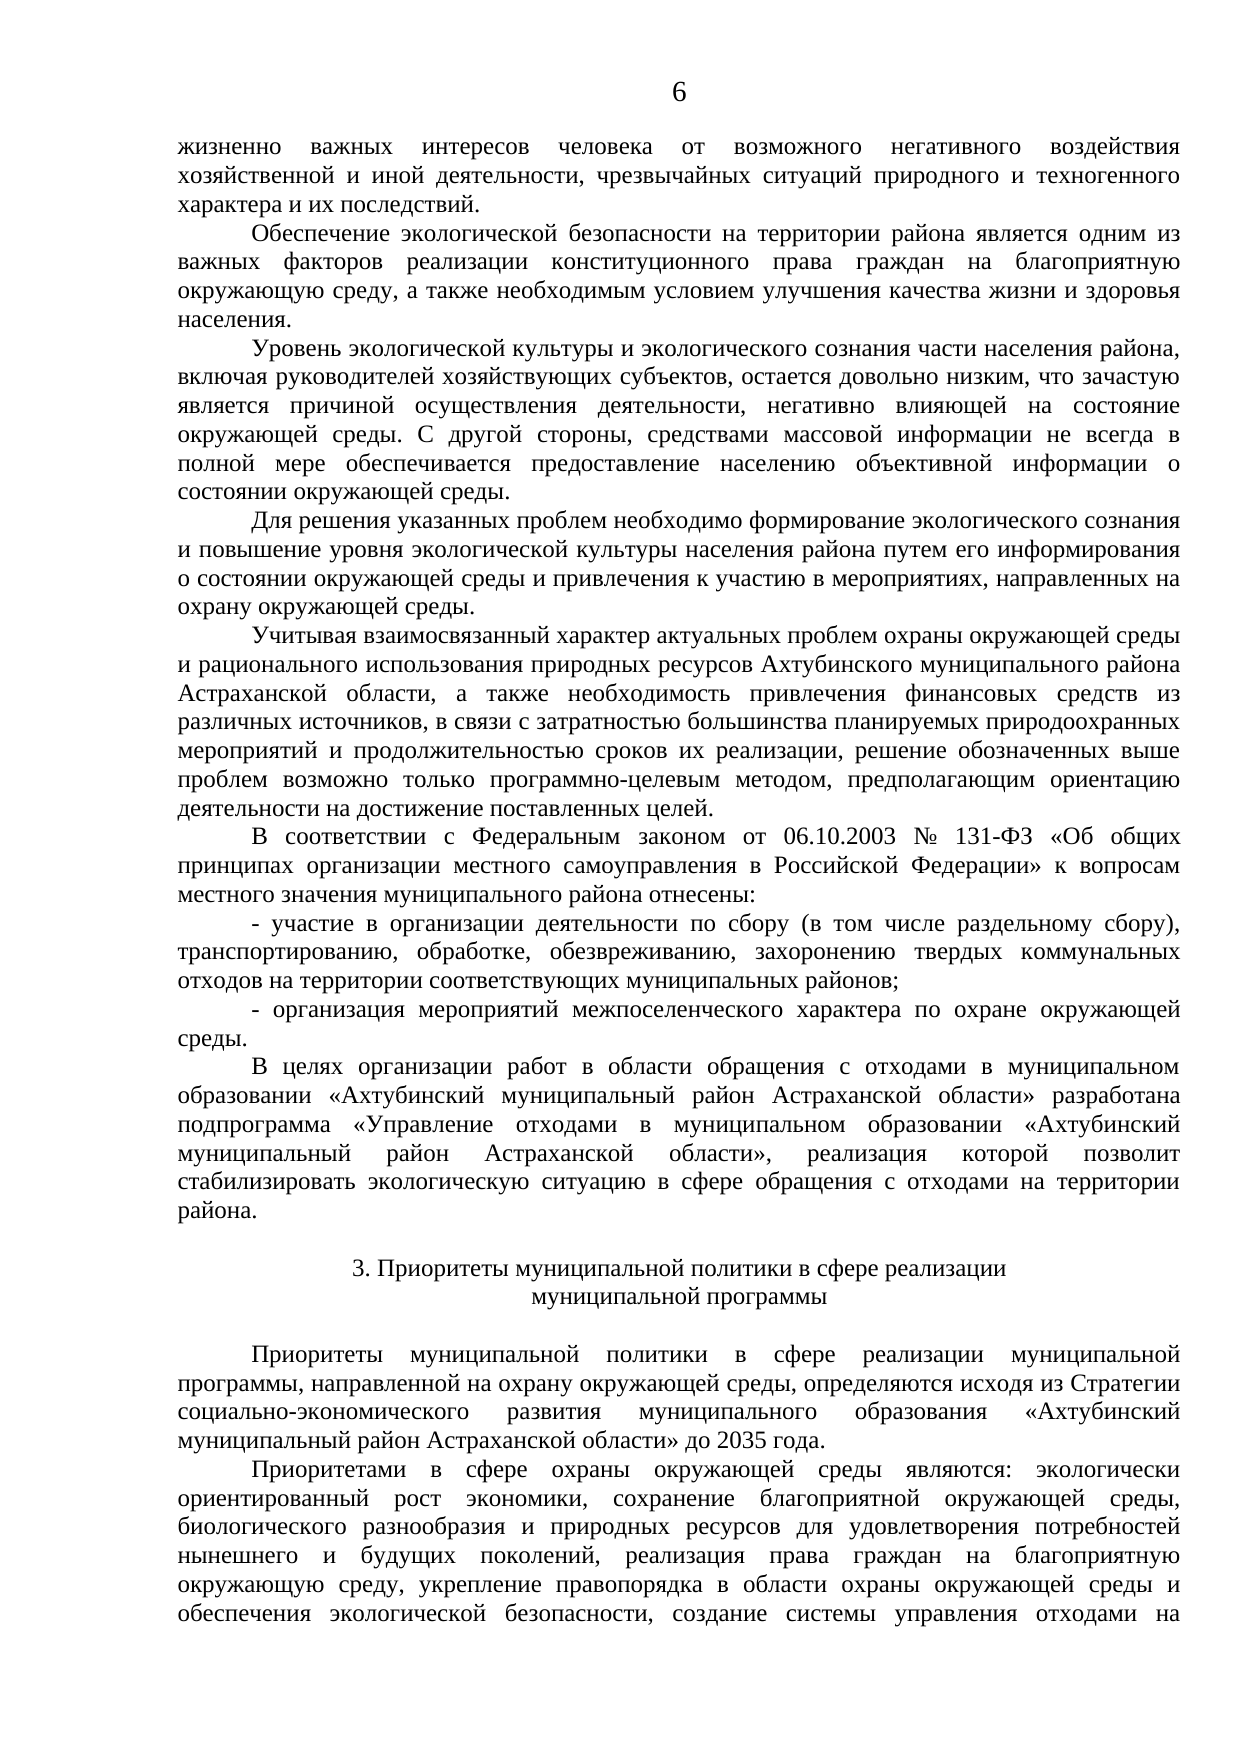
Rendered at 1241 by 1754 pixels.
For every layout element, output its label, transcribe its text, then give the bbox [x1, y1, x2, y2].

text Для решения указанных проблем необходимо формирование экологического сознания и повышение уровня экологической культуры населения района путем его информирования о состоянии окружающей среды и привлечения к участию в мероприятиях, направленных на охрану окружающей среды. [177, 505, 1181, 620]
text В соответствии с Федеральным законом от 06.10.2003 № 131-ФЗ «Об общих принципах организации местного самоуправления в Российской Федерации» к вопросам местного значения муниципального района отнесены: [177, 821, 1181, 908]
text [177, 1454, 1181, 1626]
list муниципальной программы [177, 1281, 1181, 1310]
text - организация мероприятий межпоселенческого характера по охране окружающей среды. [177, 994, 1181, 1051]
text В целях организации работ в области обращения с отходами в муниципальном образовании «Ахтубинский муниципальный район Астраханской области» разработана подпрограмма «Управление отходами в муниципальном образовании «Ахтубинский муниципальный район Астраханской области», реализация которой позволит стабилизировать экологическую ситуацию в сфере обращения с отходами на территории района. [177, 1051, 1181, 1224]
text Уровень экологической культуры и экологического сознания части населения района, включая руководителей хозяйствующих субъектов, остается довольно низким, что зачастую является причиной осуществления деятельности, негативно влияющей на состояние окружающей среды. С другой стороны, средствами массовой информации не всегда в полной мере обеспечивается предоставление населению объективной информации о состоянии окружающей среды. [177, 333, 1181, 505]
text - участие в организации деятельности по сбору (в том числе раздельному сбору), транспортированию, обработке, обезвреживанию, захоронению твердых коммунальных отходов на территории соответствующих муниципальных районов; [177, 908, 1181, 994]
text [177, 131, 1181, 218]
text Обеспечение экологической безопасности на территории района является одним из важных факторов реализации конституционного права граждан на благоприятную окружающую среду, а также необходимым условием улучшения качества жизни и здоровья населения. [177, 218, 1181, 333]
text Учитывая взаимосвязанный характер актуальных проблем охраны окружающей среды и рационального использования природных ресурсов Ахтубинского муниципального района Астраханской области, а также необходимость привлечения финансовых средств из различных источников, в связи с затратностью большинства планируемых природоохранных мероприятий и продолжительностью сроков их реализации, решение обозначенных выше проблем возможно только программно-целевым методом, предполагающим ориентацию деятельности на достижение поставленных целей. [177, 620, 1181, 821]
list 3. Приоритеты муниципальной политики в сфере реализации [177, 1253, 1181, 1281]
text Приоритеты муниципальной политики в сфере реализации муниципальной программы, направленной на охрану окружающей среды, определяются исходя из Стратегии социально-экономического развития муниципального образования «Ахтубинский муниципальный район Астраханской области» до 2035 года. [177, 1339, 1181, 1454]
